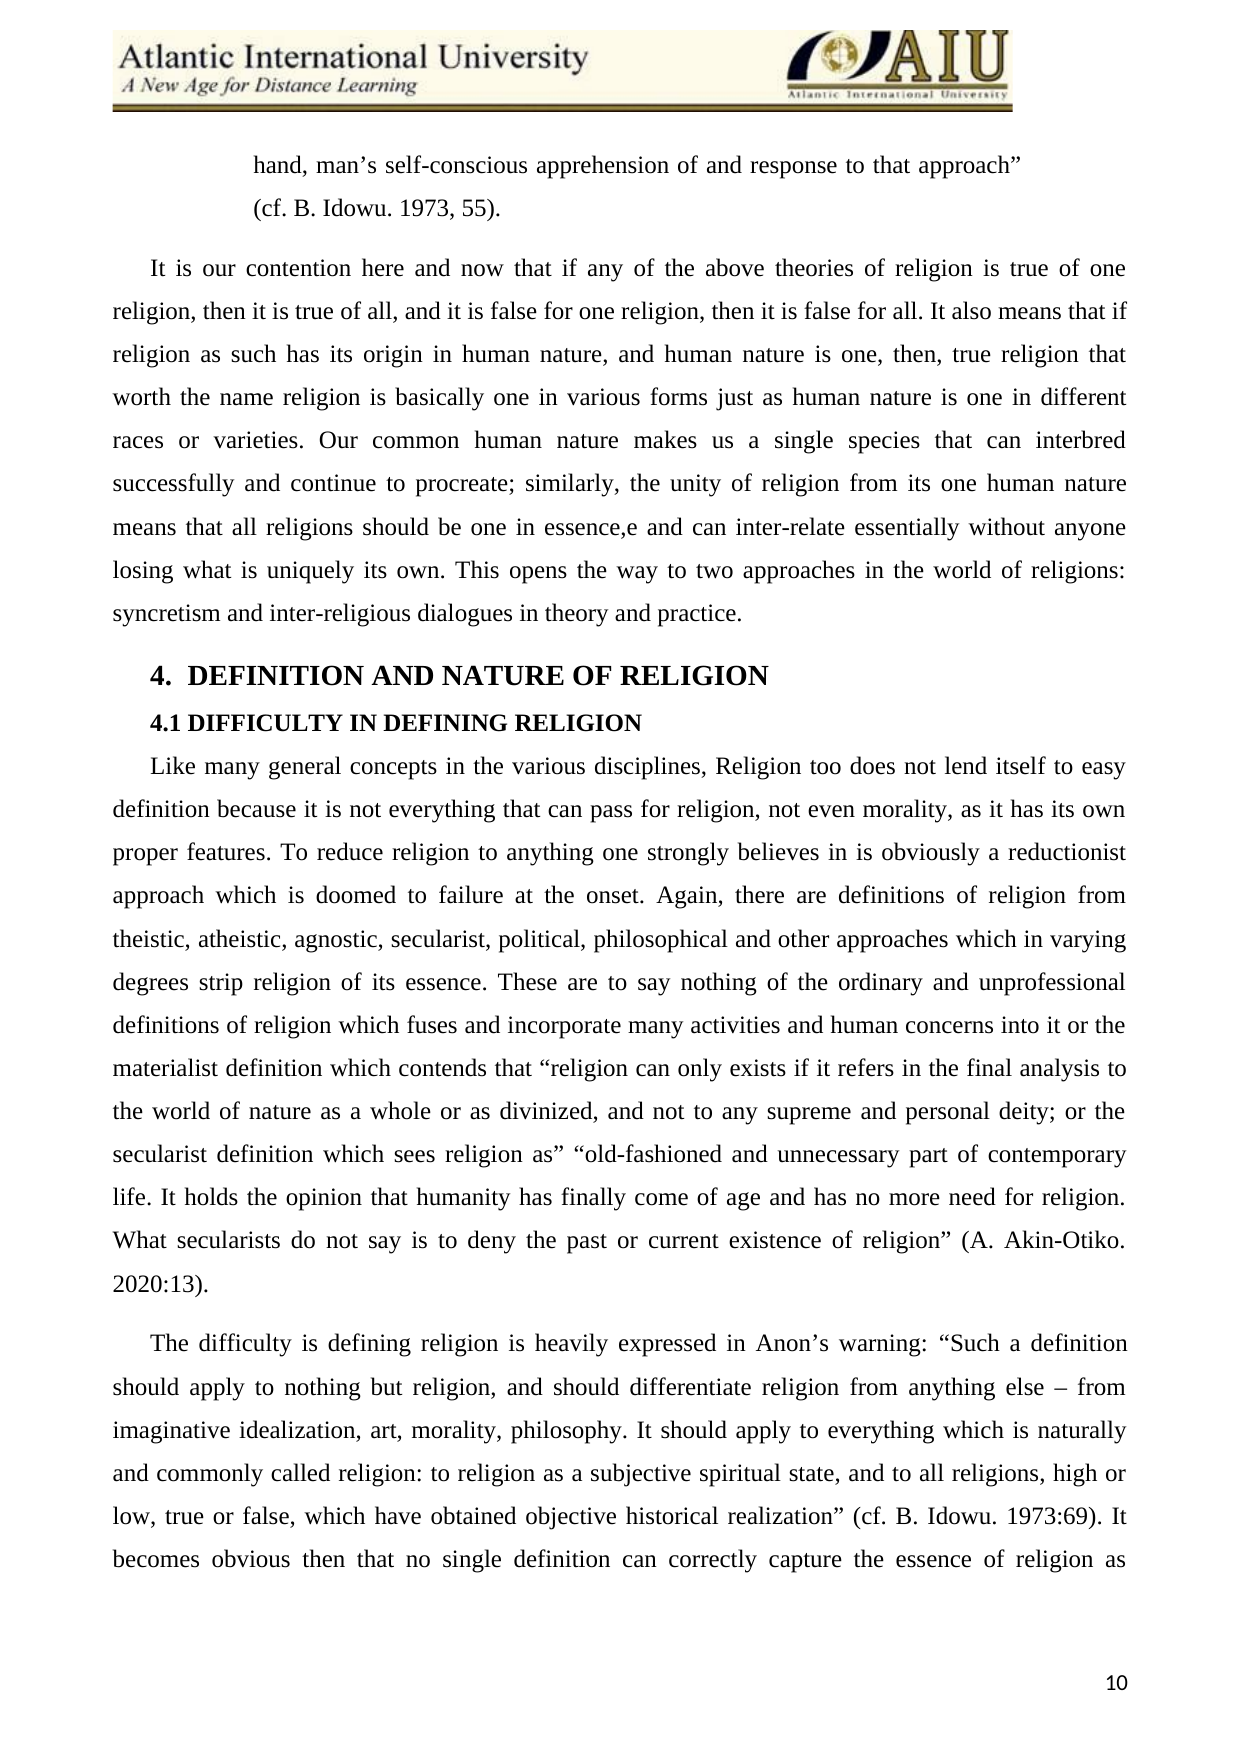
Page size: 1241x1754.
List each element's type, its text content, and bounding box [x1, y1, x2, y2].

text Like many general concepts in the various disciplines, Religion too does not lend itself to easy definition because it is not everything that can pass for religion, not even morality, as it has its own proper features. To reduce religion to anything one strongly believes in is obviously a reductionist approach which is doomed to failure at the onset. Again, there are definitions of religion from theistic, atheistic, agnostic, secularist, political, philosophical and other approaches which in varying degrees strip religion of its essence. These are to say nothing of the ordinary and unprofessional definitions of religion which fuses and incorporate many activities and human concerns into it or the materialist definition which contends that “religion can only exists if it refers in the final analysis to the world of nature as a whole or as divinized, and not to any supreme and personal deity; or the secularist definition which sees religion as” “old-fashioned and unnecessary part of contemporary life. It holds the opinion that humanity has finally come of age and has no more need for religion. What secularists do not say is to deny the past or current existence of religion” (A. Akin-Otiko. 2020:13). [112, 751, 1128, 1297]
text It is our contention here and now that if any of the above theories of religion is true of one religion, then it is true of all, and it is false for one religion, then it is false for all. It also means that if religion as such has its origin in human nature, and human nature is one, then, true religion that worth the name religion is basically one in various forms just as human nature is one in different races or varieties. Our common human nature makes us a single species that can interbred successfully and continue to procreate; similarly, the unity of religion from its one human nature means that all religions should be one in essence,e and can inter-relate essentially without anyone losing what is uniquely its own. This opens the way to two approaches in the world of religions: syncretism and inter-religious dialogues in theory and practice. [112, 253, 1128, 627]
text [112, 1328, 1128, 1573]
list DEFINITION AND NATURE OF RELIGION [150, 658, 1128, 691]
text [253, 150, 1022, 222]
picture [112, 30, 1013, 112]
list DIFFICULTY IN DEFINING RELIGION [150, 708, 1128, 737]
